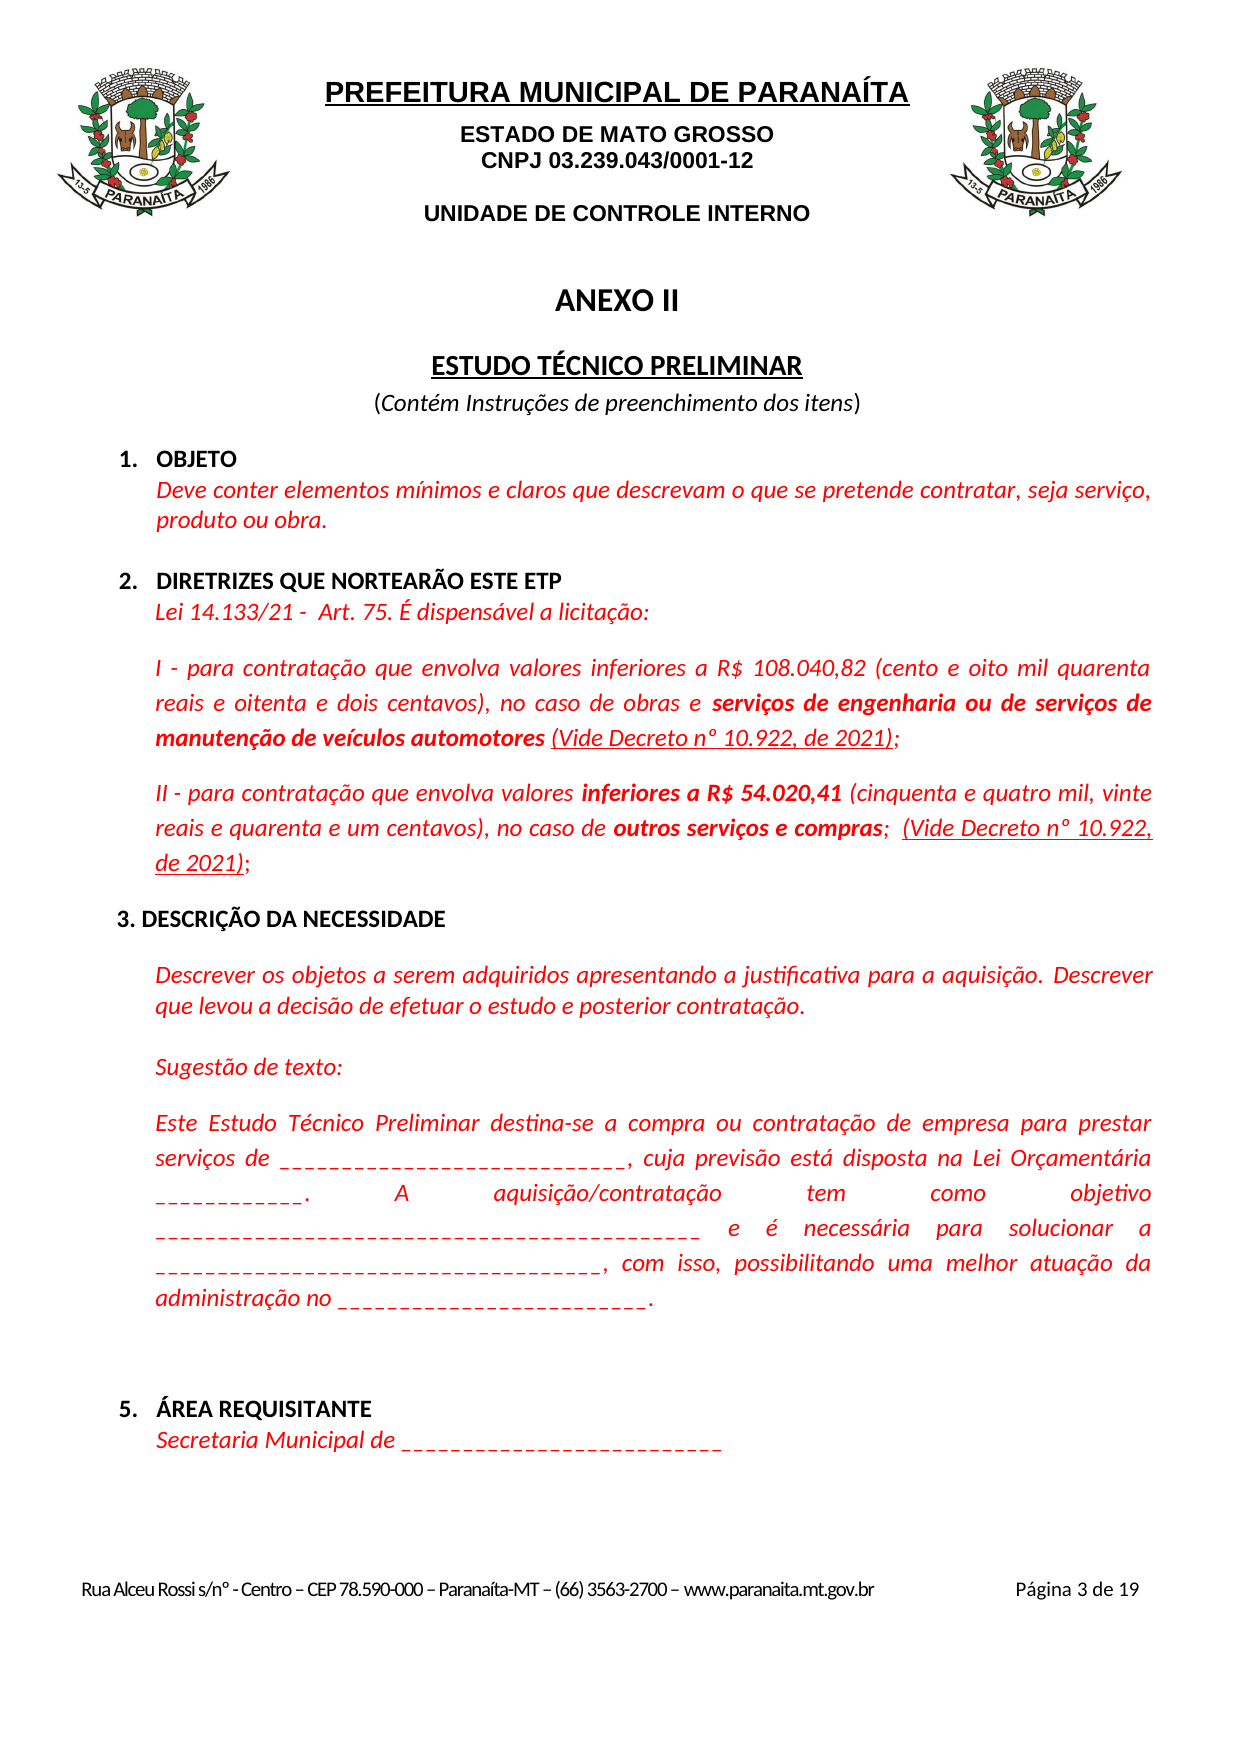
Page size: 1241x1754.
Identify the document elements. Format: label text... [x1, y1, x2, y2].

list ESTUDO TÉCNICO PRELIMINAR [81, 347, 1153, 382]
text I - para contratação que envolva valores inferiores a R$ 108.040,82 (cento e oito mil quarenta reais e oitenta e dois centavos), no caso de obras e serviços de engenharia ou de serviços de manutenção de veículos automotores (Vide Decreto nº 10.922, de 2021); [155, 652, 1153, 752]
text ANEXO II [81, 279, 1153, 320]
text Deve conter elementos mínimos e claros que descrevam o que se pretende contratar, seja serviço, produto ou obra. [156, 474, 1153, 535]
text Secretaria Municipal de __________________________ [156, 1424, 1153, 1454]
text Sugestão de texto: [155, 1051, 1153, 1081]
text II - para contratação que envolva valores inferiores a R$ 54.020,41 (cinquenta e quatro mil, vinte reais e quarenta e um centavos), no caso de outros serviços e compras; (Vide Decreto nº 10.922, de 2021); [155, 778, 1153, 878]
list DIRETRIZES QUE NORTEARÃO ESTE ETP [119, 565, 1153, 596]
list OBJETO [119, 443, 1153, 474]
text Lei 14.133/21 - Art. 75. É dispensável a licitação: [81, 596, 1153, 626]
list (Contém Instruções de preenchimento dos itens) [81, 387, 1153, 418]
text Descrever os objetos a serem adquiridos apresentando a justificativa para a aquisição. Descrever que levou a decisão de efetuar o estudo e posterior contratação. [155, 959, 1153, 1020]
picture [55, 66, 231, 219]
list ÁREA REQUISITANTE [119, 1393, 1153, 1424]
text 3. DESCRIÇÃO DA NECESSIDADE [81, 903, 1153, 934]
text Este Estudo Técnico Preliminar destina-se a compra ou contratação de empresa para prestar serviços de ____________________________, cuja previsão está disposta na Lei Orçamentária ____________. A aquisição/contratação tem como objetivo ____________________________________________ e é necessária para solucionar a ____________________________________, com isso, possibilitando uma melhor atuação da administração no _________________________. [155, 1107, 1153, 1312]
picture [948, 66, 1123, 219]
